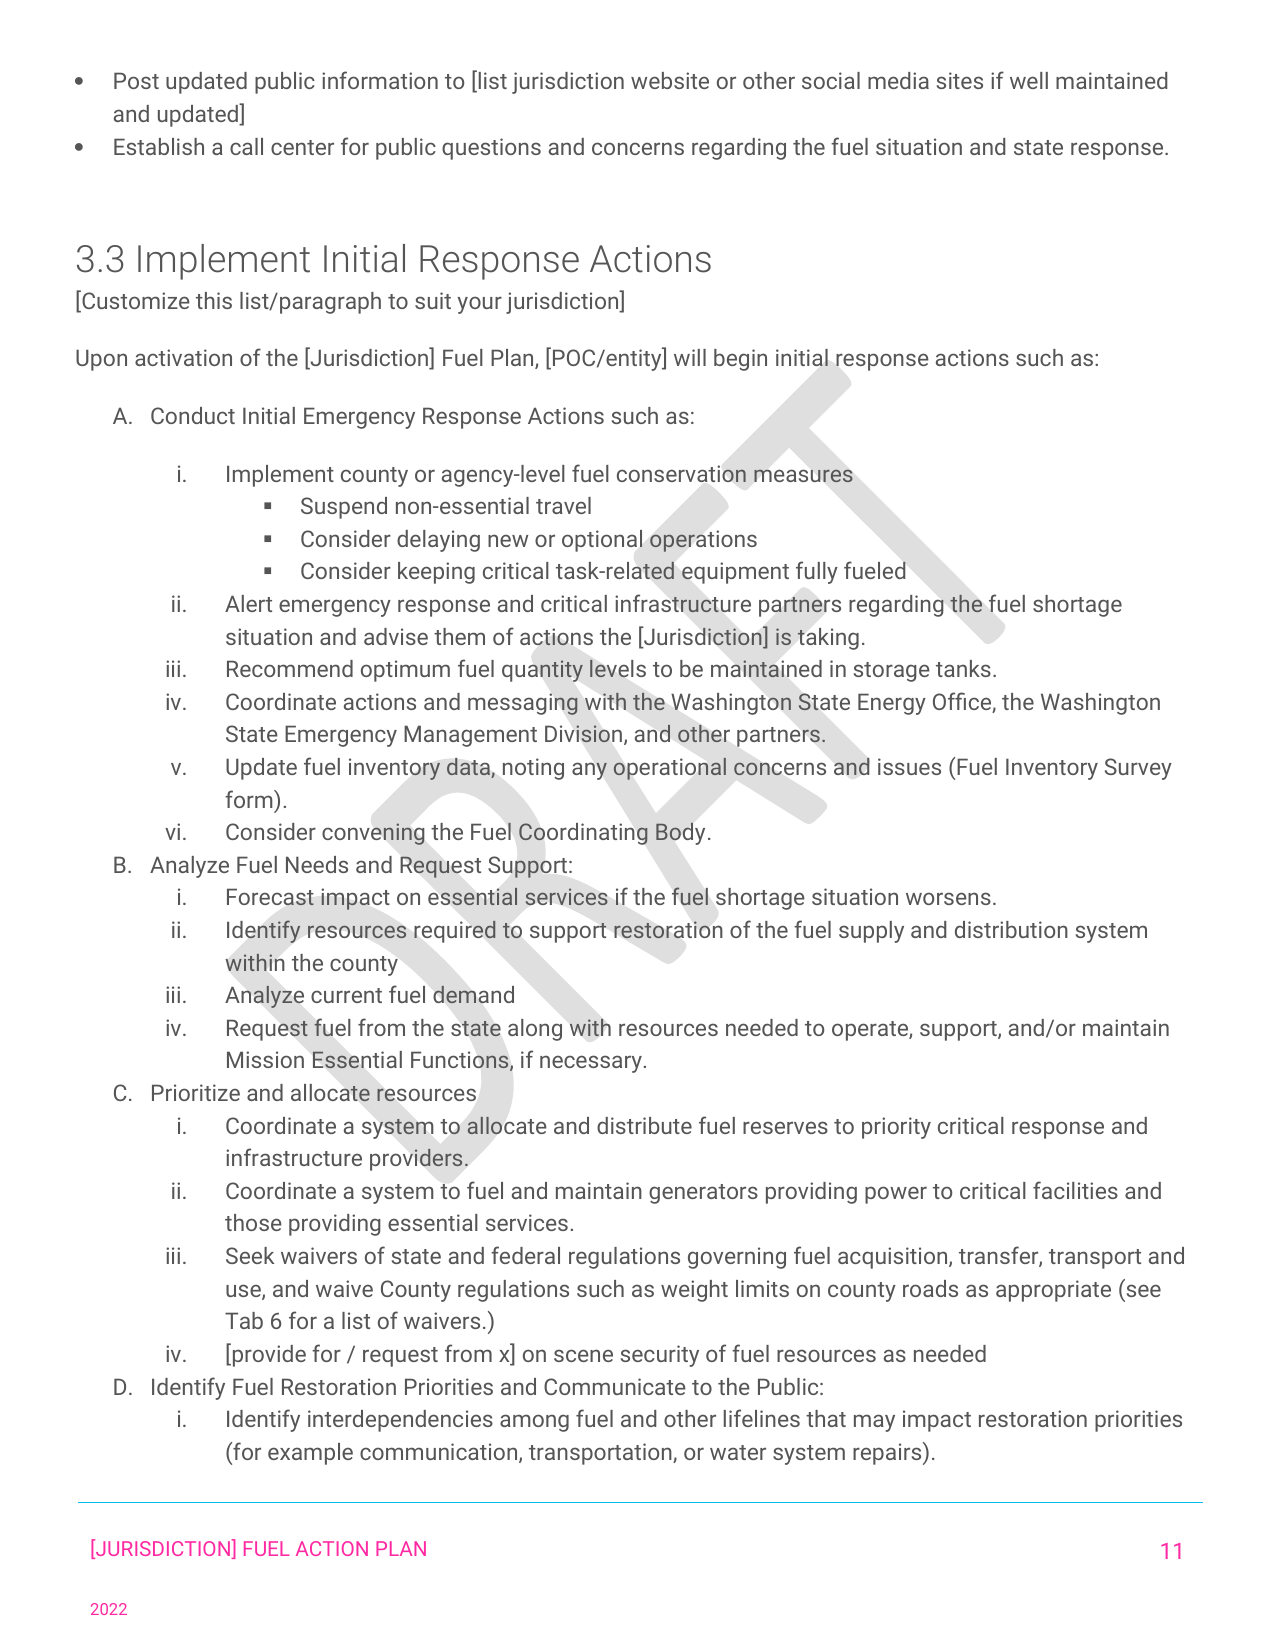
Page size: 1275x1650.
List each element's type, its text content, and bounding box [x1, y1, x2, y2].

list Request fuel from the state along with resources needed to operate, support, and/or maintain Mission Essential Functions, if necessary. [187, 1012, 1200, 1075]
subtitle 3.3 Implement Initial Response Actions [75, 238, 1200, 282]
list Establish a call center for public questions and concerns regarding the fuel situation and state response. [75, 131, 1200, 161]
list Update fuel inventory data, noting any operational concerns and issues (Fuel Inventory Survey form). [187, 751, 1200, 814]
list Consider delaying new or optional operations [262, 523, 1200, 553]
list Prioritize and allocate resources [112, 1077, 1200, 1108]
list Analyze current fuel demand [187, 979, 1200, 1010]
list Coordinate a system to allocate and distribute fuel reserves to priority critical response and infrastructure providers. [187, 1110, 1200, 1173]
list Identify resources required to support restoration of the fuel supply and distribution system within the county [187, 914, 1200, 977]
list Consider keeping critical task-related equipment fully fueled [262, 556, 1200, 586]
list Consider convening the Fuel Coordinating Body. [187, 817, 1200, 847]
list Identify Fuel Restoration Priorities and Communicate to the Public: [112, 1371, 1200, 1401]
list Analyze Fuel Needs and Request Support: [112, 849, 1200, 879]
text [Customize this list/paragraph to suit your jurisdiction] [75, 285, 1200, 315]
list [provide for / request from x] on scene security of fuel resources as needed [187, 1338, 1200, 1368]
list Implement county or agency-level fuel conservation measures [187, 458, 1200, 488]
list Recommend optimum fuel quantity levels to be maintained in storage tanks. [187, 653, 1200, 684]
list Coordinate actions and messaging with the Washington State Energy Office, the Washington State Emergency Management Division, and other partners. [187, 686, 1200, 749]
list Seek waivers of state and federal regulations governing fuel acquisition, transfer, transport and use, and waive County regulations such as weight limits on county roads as appropriate (see Tab 6 for a list of waivers.) [187, 1240, 1200, 1336]
text Upon activation of the [Jurisdiction] Fuel Plan, [POC/entity] will begin initial response actions such as: [75, 343, 1200, 373]
list Conduct Initial Emergency Response Actions such as: [112, 400, 1200, 431]
list Identify interdependencies among fuel and other lifelines that may impact restoration priorities (for example communication, transportation, or water system repairs). [187, 1403, 1200, 1466]
list Coordinate a system to fuel and maintain generators providing power to critical facilities and those providing essential services. [187, 1175, 1200, 1238]
list Post updated public information to [list jurisdiction website or other social media sites if well maintained and updated] [75, 66, 1200, 128]
list Forecast impact on essential services if the fuel shortage situation worsens. [187, 882, 1200, 912]
list Suspend non-essential travel [262, 491, 1200, 521]
list Alert emergency response and critical infrastructure partners regarding the fuel shortage situation and advise them of actions the [Jurisdiction] is taking. [187, 588, 1200, 651]
